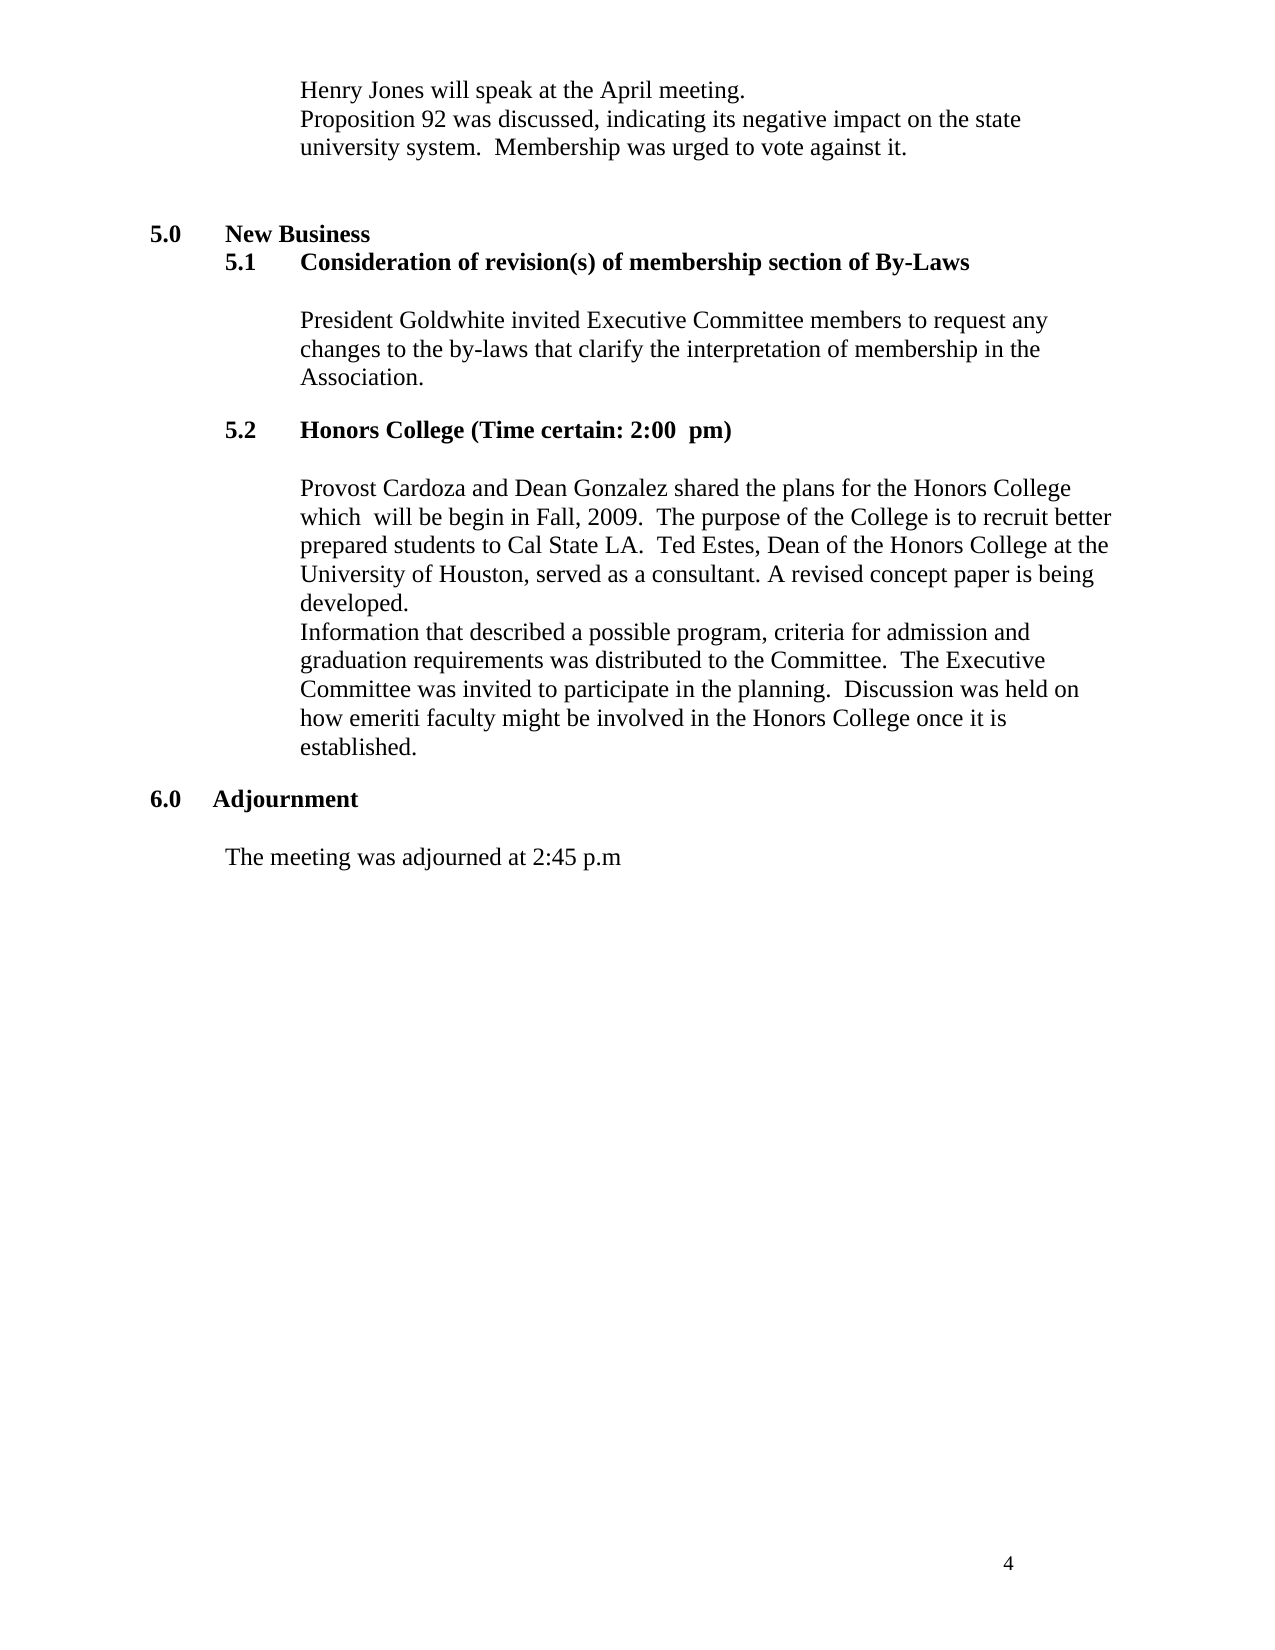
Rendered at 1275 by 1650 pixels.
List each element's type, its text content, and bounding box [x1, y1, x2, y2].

list New Business [150, 219, 1125, 247]
text Henry Jones will speak at the April meeting. Proposition 92 was discussed, indicating its negative impact on the state university system. Membership was urged to vote against it. [300, 75, 1125, 161]
text The meeting was adjourned at 2:45 p.m [225, 842, 1125, 871]
list Honors College (Time certain: 2:00 pm) Provost Cardoza and Dean Gonzalez shared the plans for the Honors College which will be begin in Fall, 2009. The purpose of the College is to recruit better prepared students to Cal State LA. Ted Estes, Dean of the Honors College at the University of Houston, served as a consultant. A revised concept paper is being developed. Information that described a possible program, criteria for admission and graduation requirements was distributed to the Committee. The Executive Committee was invited to participate in the planning. Discussion was held on how emeriti faculty might be involved in the Honors College once it is established. [225, 415, 1125, 784]
list Consideration of revision(s) of membership section of By-Laws President Goldwhite invited Executive Committee members to request any changes to the by-laws that clarify the interpretation of membership in the Association. [225, 247, 1125, 415]
text 6.0 Adjournment [150, 784, 1125, 813]
